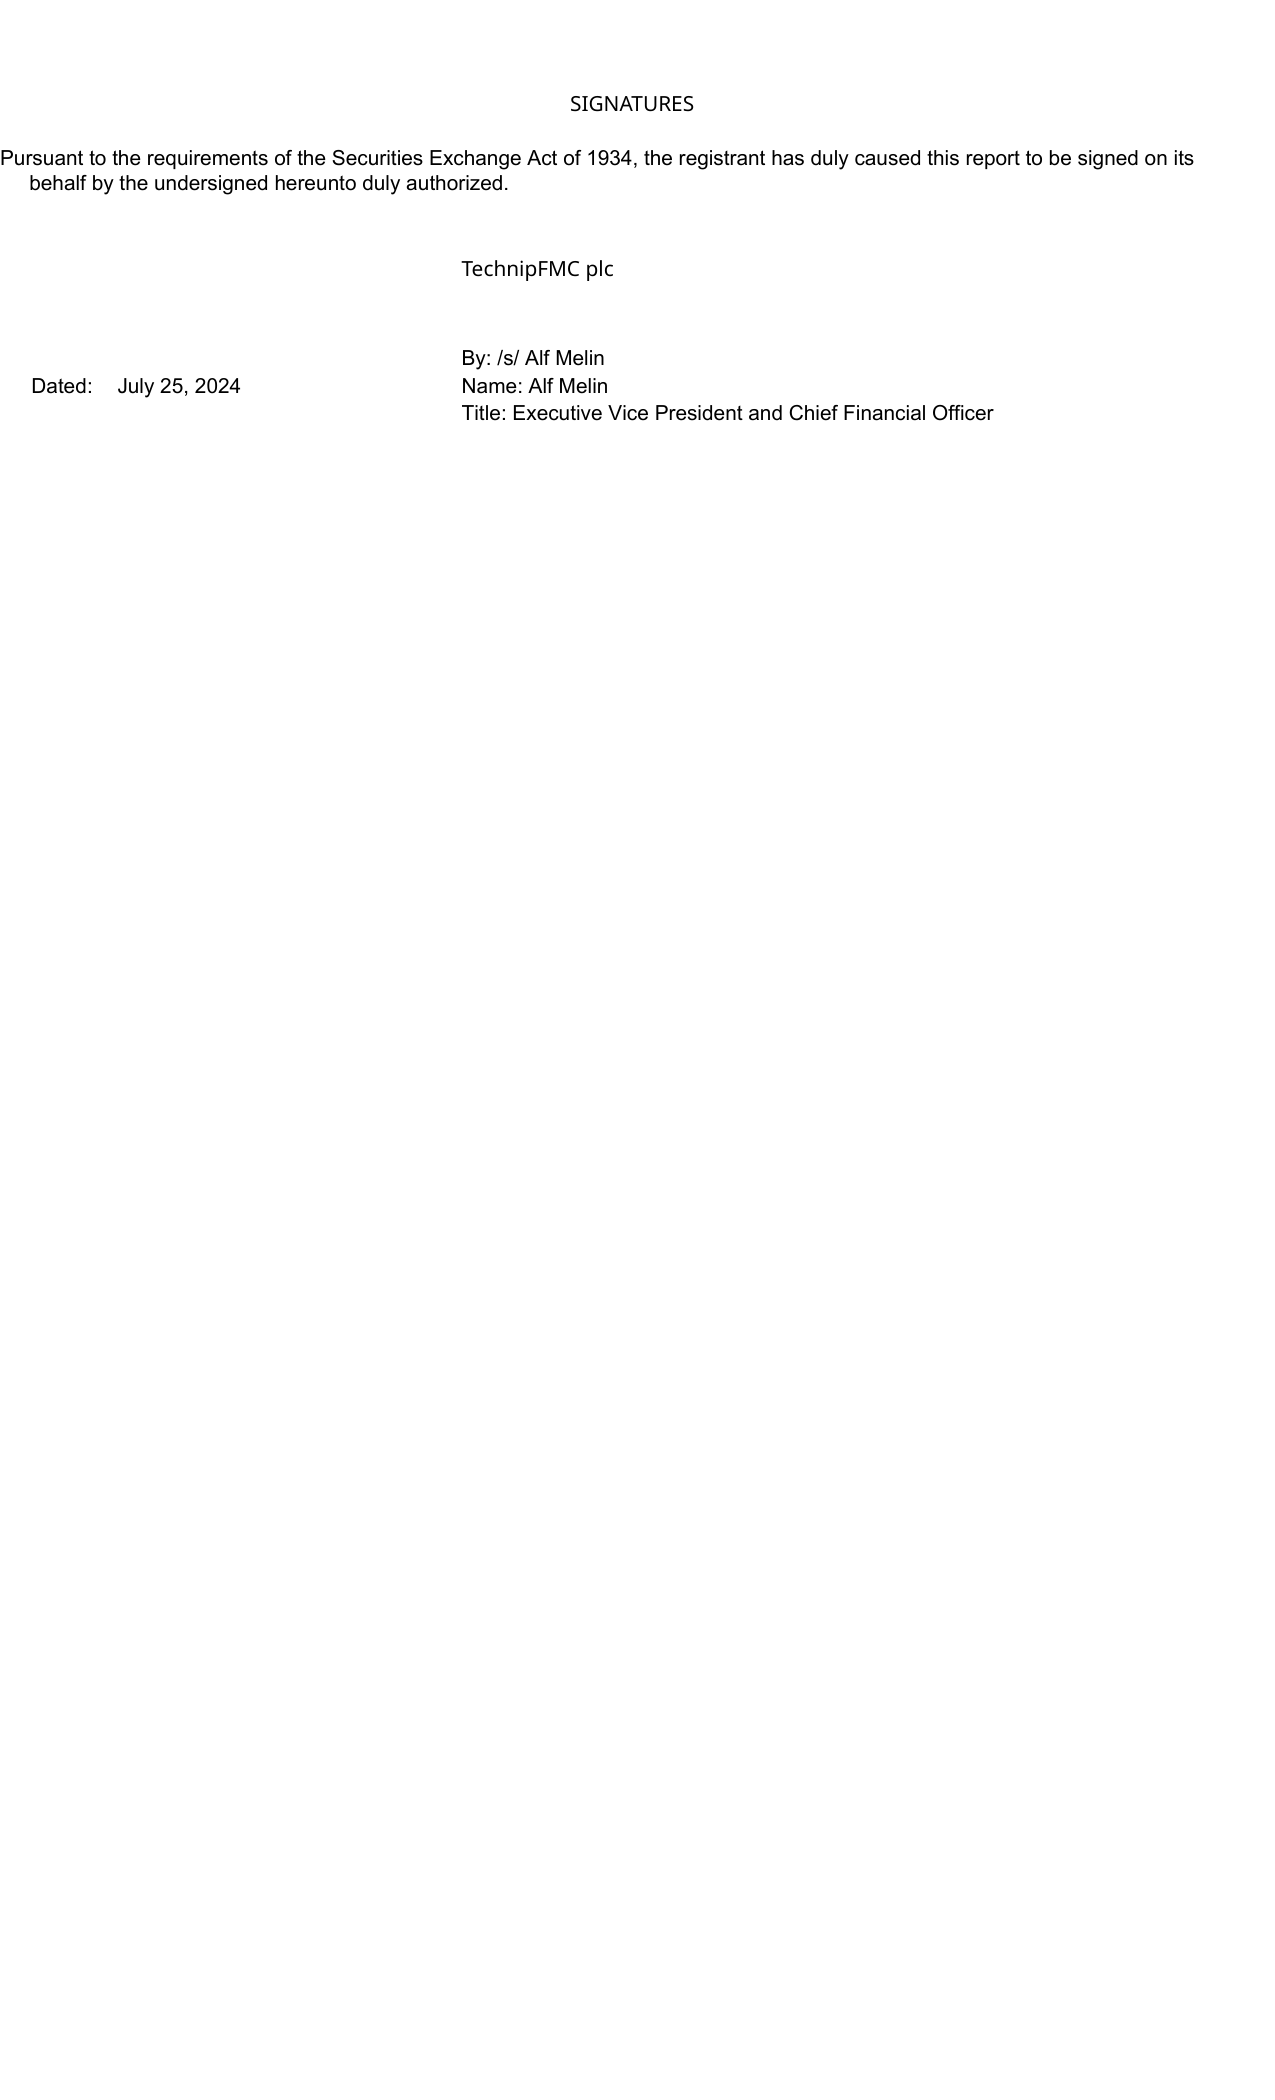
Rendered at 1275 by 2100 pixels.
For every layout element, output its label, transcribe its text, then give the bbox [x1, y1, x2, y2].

text Title: Executive Vice President and Chief Financial Officer [461, 401, 1124, 424]
text Dated: [31, 375, 117, 398]
text By: /s/ Alf Melin [461, 347, 659, 370]
text behalf by the undersigned hereunto duly authorized. [29, 171, 631, 195]
text TechnipFMC plc [461, 257, 678, 281]
text July 25, 2024 [117, 375, 291, 398]
text Name: Alf Melin [461, 375, 663, 398]
text Pursuant to the requirements of the Securities Exchange Act of 1934, the registrant has duly caused this report to be signed on its [0, 146, 1275, 170]
text SIGNATURES [570, 93, 757, 117]
